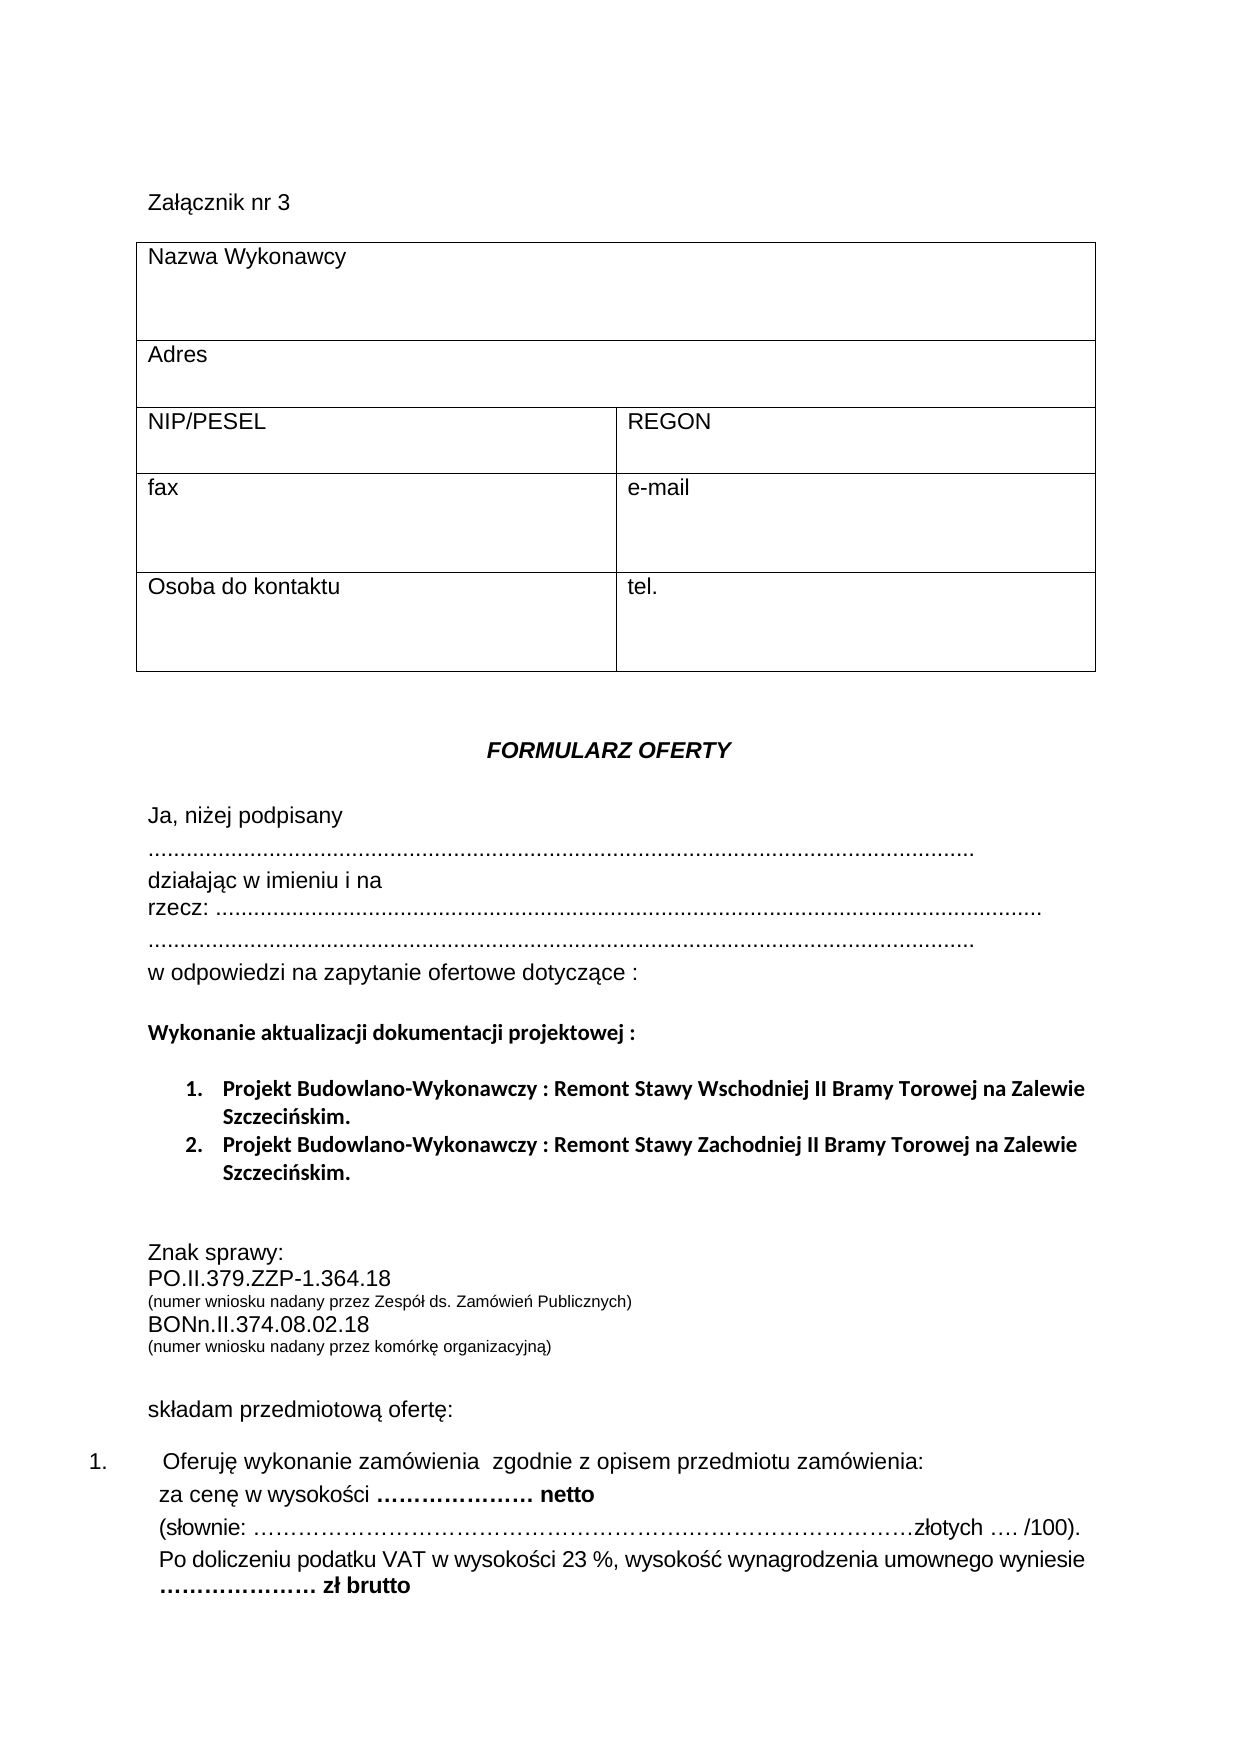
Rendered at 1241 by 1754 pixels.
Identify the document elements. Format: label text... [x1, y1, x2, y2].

table_cell tel. [617, 573, 1095, 671]
text .................................................................................................................................. [148, 835, 1093, 861]
table_cell NIP/PESEL [137, 408, 616, 473]
text Po doliczeniu podatku VAT w wysokości 23 %, wysokość wynagrodzenia umownego wyniesie ………………… zł brutto [158, 1546, 1093, 1599]
table_cell fax [137, 474, 616, 572]
subtitle FORMULARZ OFERTY [125, 737, 1093, 763]
table_cell e-mail [617, 474, 1095, 572]
list Projekt Budowlano-Wykonawczy : Remont Stawy Wschodniej II Bramy Torowej na Zalewie Szczecińskim. [185, 1074, 1093, 1130]
text za cenę w wysokości ………………… netto [158, 1481, 1093, 1507]
text Załącznik nr 3 [148, 189, 1093, 215]
table_cell REGON [617, 408, 1095, 473]
text Ja, niżej podpisany [148, 802, 1093, 828]
text składam przedmiotową ofertę: [148, 1396, 1093, 1422]
table_cell Adres [137, 341, 1095, 407]
text .................................................................................................................................. [148, 926, 1093, 953]
text (słownie: ………………………………………………….…………………………złotych …. /100). [158, 1513, 1093, 1540]
text w odpowiedzi na zapytanie ofertowe dotyczące : [148, 959, 1093, 985]
text BONn.II.374.08.02.18 [148, 1311, 1093, 1337]
text PO.II.379.ZZP-1.364.18 [148, 1265, 1093, 1291]
table_cell Osoba do kontaktu [137, 573, 616, 671]
table_header Nazwa Wykonawcy [137, 243, 1095, 340]
list Oferuję wykonanie zamówienia zgodnie z opisem przedmiotu zamówienia: [88, 1448, 1093, 1474]
text Znak sprawy: [148, 1239, 1093, 1265]
text (numer wniosku nadany przez komórkę organizacyjną) [148, 1337, 1093, 1356]
text Wykonanie aktualizacji dokumentacji projektowej : [148, 1018, 1085, 1046]
text (numer wniosku nadany przez Zespół ds. Zamówień Publicznych) [148, 1291, 1093, 1311]
list Projekt Budowlano-Wykonawczy : Remont Stawy Zachodniej II Bramy Torowej na Zalewie Szczecińskim. [185, 1130, 1093, 1186]
text działając w imieniu i na rzecz: .................................................................................................................................. [148, 867, 1093, 920]
